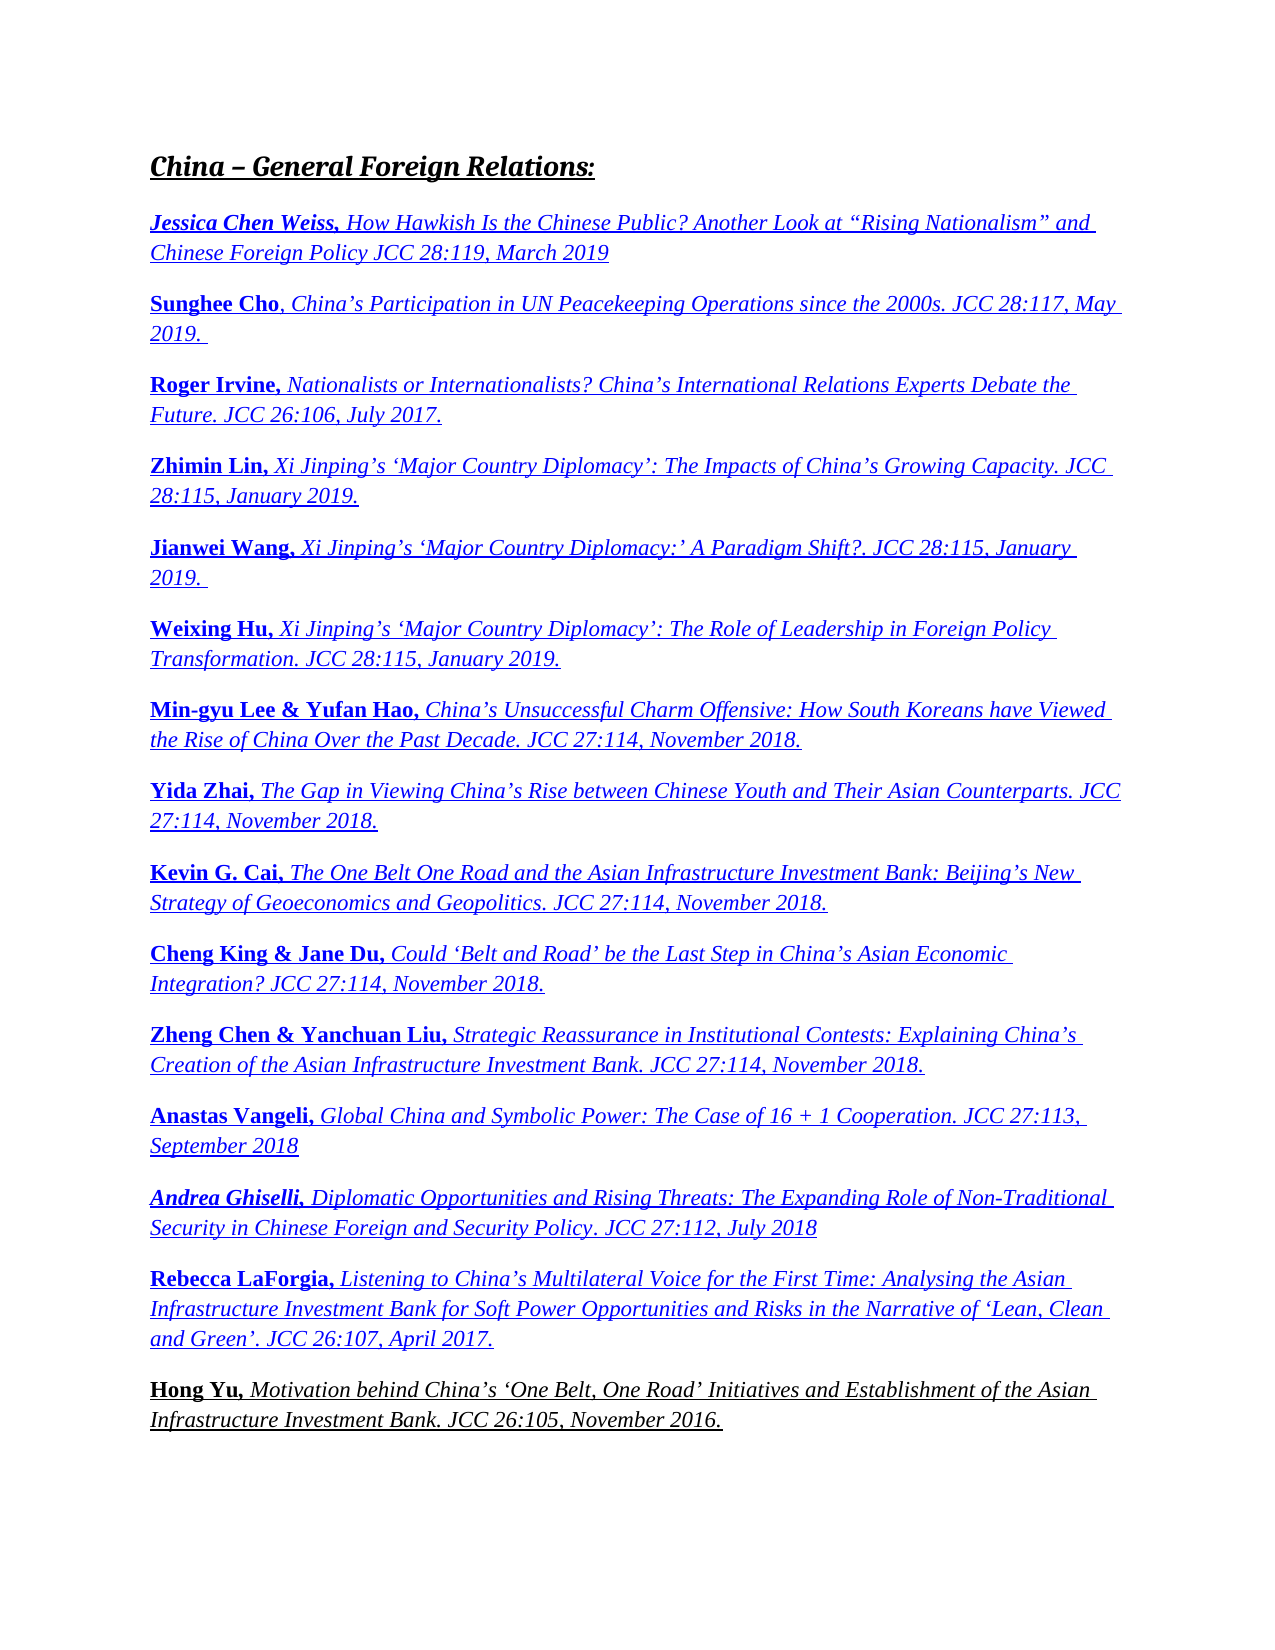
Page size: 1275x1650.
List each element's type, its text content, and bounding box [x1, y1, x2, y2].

text Roger Irvine, Nationalists or Internationalists? China’s International Relations Experts Debate the Future. JCC 26:106, July 2017. [150, 371, 1125, 428]
subtitle China – General Foreign Relations: [150, 150, 1125, 183]
text Hong Yu, Motivation behind China’s ‘One Belt, One Road’ Initiatives and Establishment of the Asian Infrastructure Investment Bank. JCC 26:105, November 2016. [150, 1376, 1125, 1433]
text Cheng King & Jane Du, Could ‘Belt and Road’ be the Last Step in China’s Asian Economic Integration? JCC 27:114, November 2018. [150, 940, 1125, 996]
text Jessica Chen Weiss, How Hawkish Is the Chinese Public? Another Look at “Rising Nationalism” and Chinese Foreign Policy JCC 28:119, March 2019 [150, 208, 1125, 265]
text Weixing Hu, Xi Jinping’s ‘Major Country Diplomacy’: The Role of Leadership in Foreign Policy Transformation. JCC 28:115, January 2019. [150, 615, 1125, 671]
text Jianwei Wang, Xi Jinping’s ‘Major Country Diplomacy:’ A Paradigm Shift?. JCC 28:115, January 2019. [150, 533, 1125, 590]
text Zheng Chen & Yanchuan Liu, Strategic Reassurance in Institutional Contests: Explaining China’s Creation of the Asian Infrastructure Investment Bank. JCC 27:114, November 2018. [150, 1021, 1125, 1078]
text Andrea Ghiselli, Diplomatic Opportunities and Rising Threats: The Expanding Role of Non-Traditional Security in Chinese Foreign and Security Policy. JCC 27:112, July 2018 [150, 1183, 1125, 1240]
text Yida Zhai, The Gap in Viewing China’s Rise between Chinese Youth and Their Asian Counterparts. JCC 27:114, November 2018. [150, 777, 1125, 834]
text Zhimin Lin, Xi Jinping’s ‘Major Country Diplomacy’: The Impacts of China’s Growing Capacity. JCC 28:115, January 2019. [150, 452, 1125, 509]
text Anastas Vangeli, Global China and Symbolic Power: The Case of 16 + 1 Cooperation. JCC 27:113, September 2018 [150, 1102, 1125, 1159]
text Min-gyu Lee & Yufan Hao, China’s Unsuccessful Charm Offensive: How South Koreans have Viewed the Rise of China Over the Past Decade. JCC 27:114, November 2018. [150, 696, 1125, 753]
text Sunghee Cho, China’s Participation in UN Peacekeeping Operations since the 2000s. JCC 28:117, May 2019. [150, 290, 1125, 346]
text Rebecca LaForgia, Listening to China’s Multilateral Voice for the First Time: Analysing the Asian Infrastructure Investment Bank for Soft Power Opportunities and Risks in the Narrative of ‘Lean, Clean and Green’. JCC 26:107, April 2017. [150, 1265, 1125, 1352]
text Kevin G. Cai, The One Belt One Road and the Asian Infrastructure Investment Bank: Beijing’s New Strategy of Geoeconomics and Geopolitics. JCC 27:114, November 2018. [150, 858, 1125, 915]
